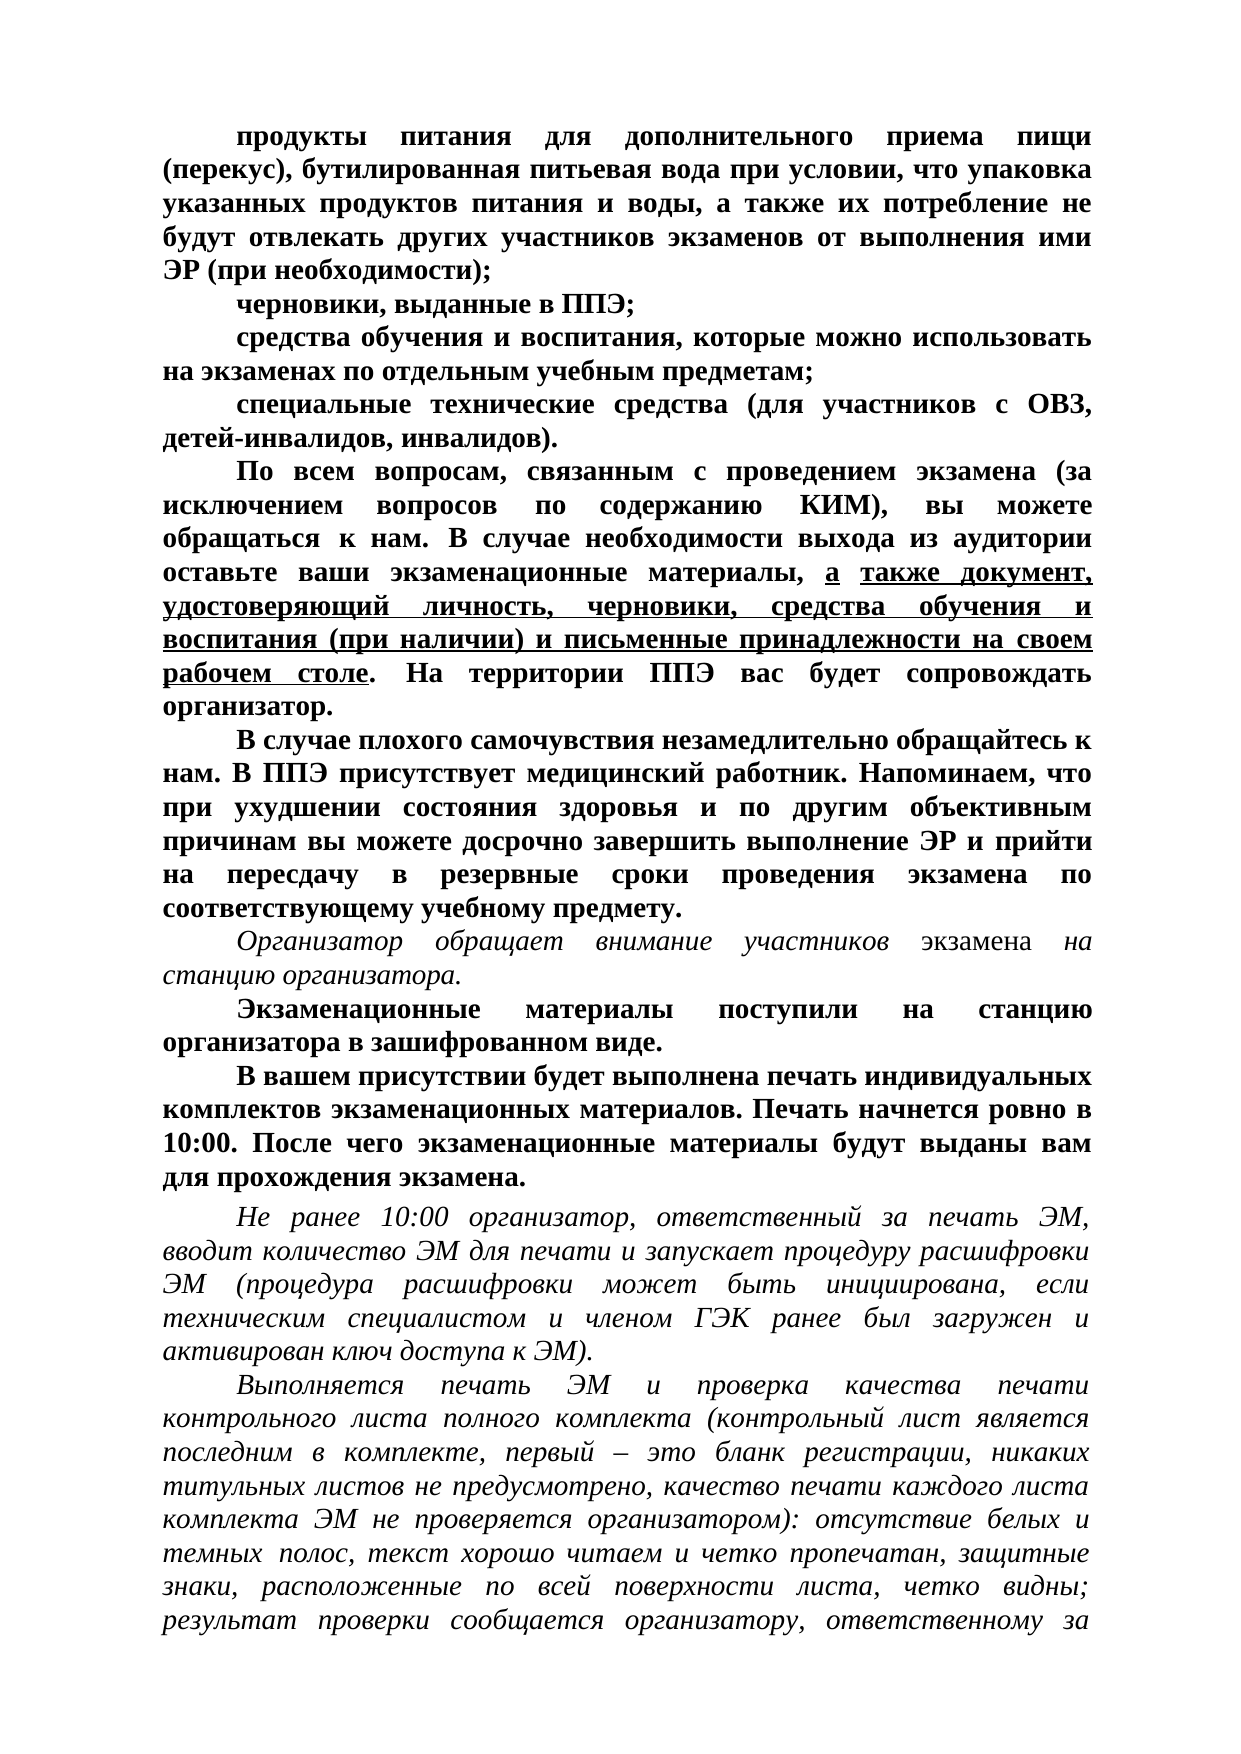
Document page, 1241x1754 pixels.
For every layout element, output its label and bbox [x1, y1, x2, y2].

table_header [148, 118, 1116, 1635]
